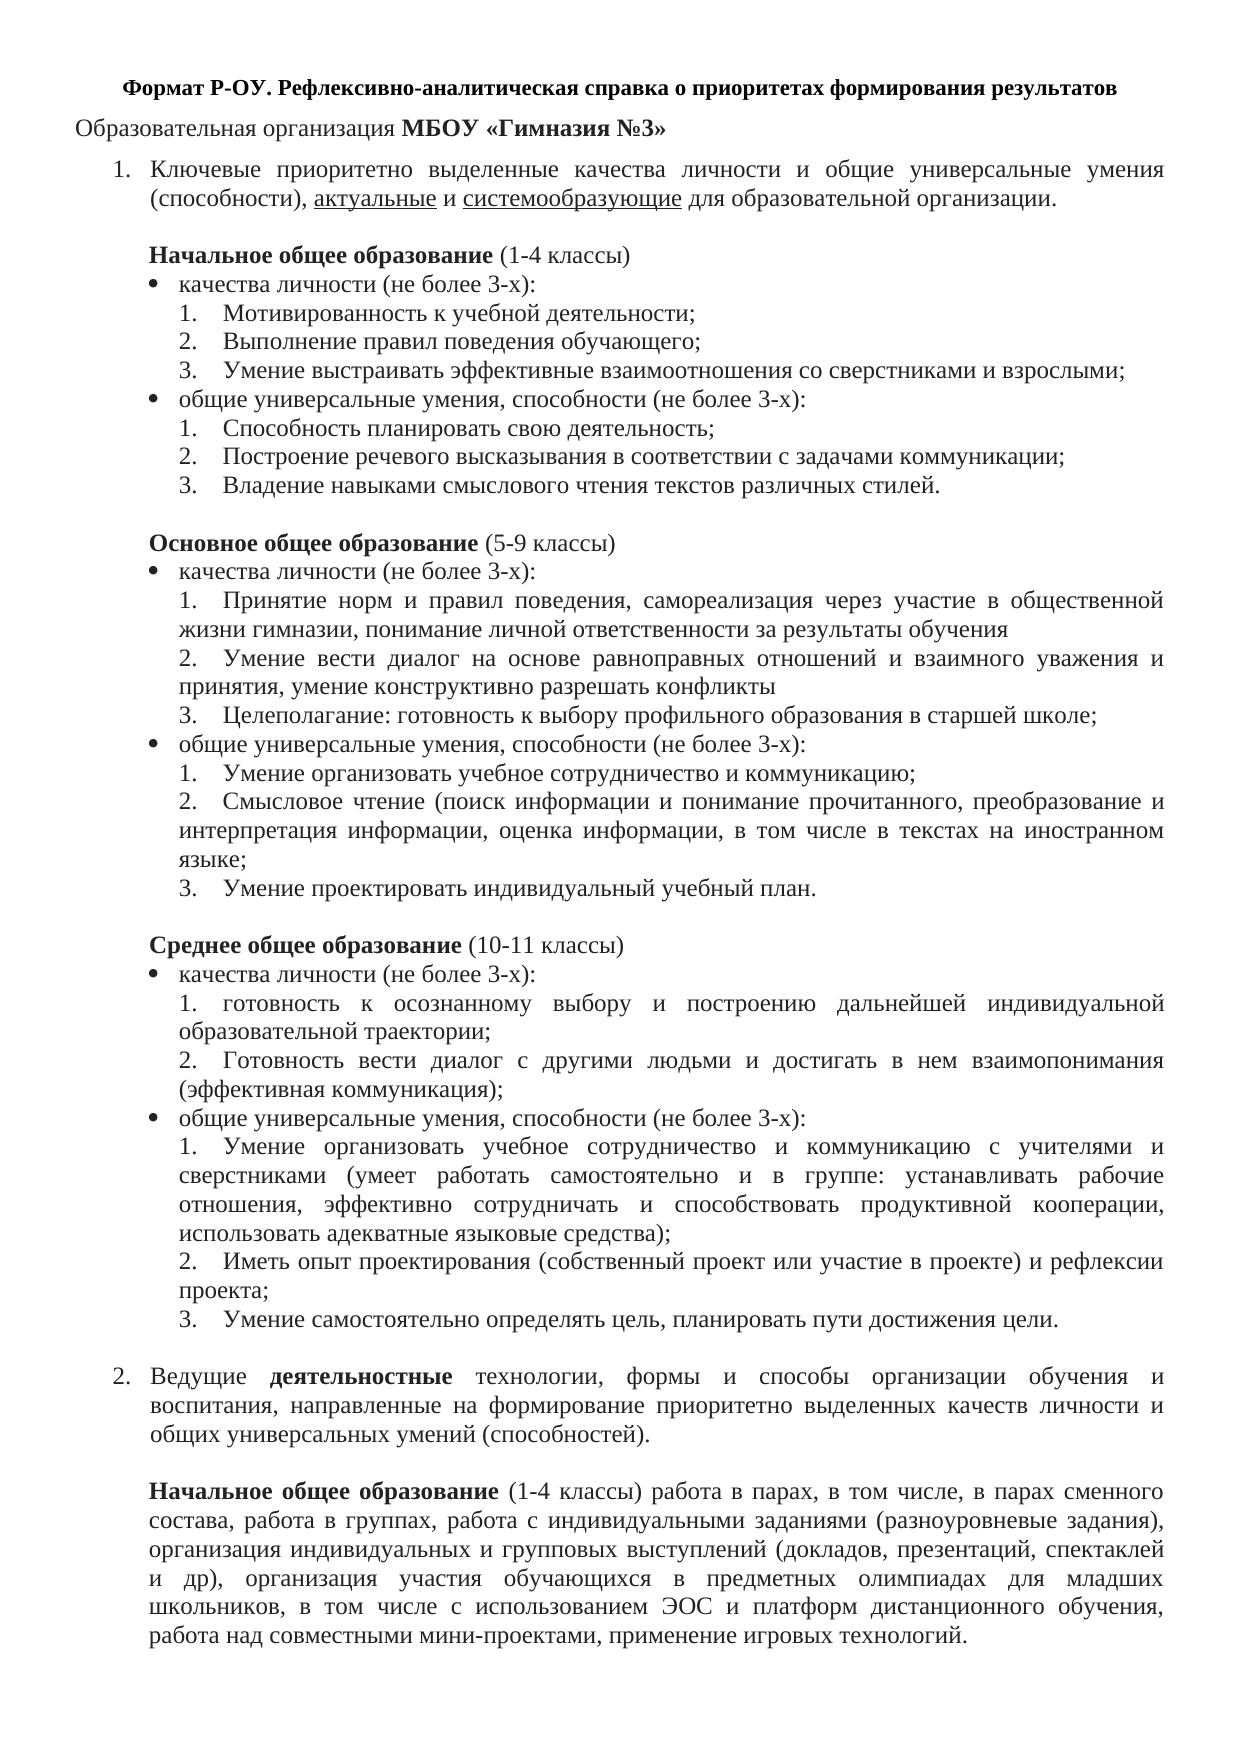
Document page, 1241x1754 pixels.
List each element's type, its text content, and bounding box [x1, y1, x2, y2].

list Умение организовать учебное сотрудничество и коммуникацию с учителями и сверстниками (умеет работать самостоятельно и в группе: устанавливать рабочие отношения, эффективно сотрудничать и способствовать продуктивной кооперации, использовать адекватные языковые средства); [178, 1131, 1165, 1246]
text Основное общее образование (5-9 классы) [149, 528, 1165, 556]
list качества личности (не более 3-х): [149, 959, 1165, 988]
list Ведущие деятельностные технологии, формы и способы организации обучения и воспитания, направленные на формирование приоритетно выделенных качеств личности и общих универсальных умений (способностей). [112, 1361, 1165, 1448]
list общие универсальные умения, способности (не более 3-х): [149, 729, 1165, 758]
list Построение речевого высказывания в соответствии с задачами коммуникации; [178, 441, 1165, 470]
list общие универсальные умения, способности (не более 3-х): [149, 1103, 1165, 1131]
list Смысловое чтение (поиск информации и понимание прочитанного, преобразование и интерпретация информации, оценка информации, в том числе в текстах на иностранном языке; [178, 786, 1165, 873]
list Умение проектировать индивидуальный учебный план. [178, 873, 1165, 901]
list Мотивированность к учебной деятельности; [178, 298, 1165, 326]
list Готовность вести диалог с другими людьми и достигать в нем взаимопонимания (эффективная коммуникация); [178, 1045, 1165, 1103]
list Умение вести диалог на основе равноправных отношений и взаимного уважения и принятия, умение конструктивно разрешать конфликты [178, 643, 1165, 700]
list Владение навыками смыслового чтения текстов различных стилей. [178, 470, 1165, 499]
list Выполнение правил поведения обучающего; [178, 326, 1165, 355]
text Образовательная организация МБОУ «Гимназия №3» [75, 113, 1165, 141]
list Умение самостоятельно определять цель, планировать пути достижения цели. [178, 1304, 1165, 1333]
list качества личности (не более 3-х): [149, 556, 1165, 585]
list Иметь опыт проектирования (собственный проект или участие в проекте) и рефлексии проекта; [178, 1246, 1165, 1304]
list готовность к осознанному выбору и построению дальнейшей индивидуальной образовательной траектории; [178, 988, 1165, 1045]
list Принятие норм и правил поведения, самореализация через участие в общественной жизни гимназии, понимание личной ответственности за результаты обучения [178, 585, 1165, 643]
list Умение организовать учебное сотрудничество и коммуникацию; [178, 758, 1165, 786]
list общие универсальные умения, способности (не более 3-х): [149, 384, 1165, 413]
text Начальное общее образование (1-4 классы) [149, 240, 1165, 269]
list Способность планировать свою деятельность; [178, 413, 1165, 441]
list Ключевые приоритетно выделенные качества личности и общие универсальные умения (способности), актуальные и системообразующие для образовательной организации. [112, 154, 1165, 211]
list Целеполагание: готовность к выбору профильного образования в старшей школе; [178, 700, 1165, 729]
text Начальное общее образование (1-4 классы) работа в парах, в том числе, в парах сменного состава, работа в группах, работа с индивидуальными заданиями (разноуровневые задания), организация индивидуальных и групповых выступлений (докладов, презентаций, спектаклей и др), организация участия обучающихся в предметных олимпиадах для младших школьников, в том числе с использованием ЭОС и платформ дистанционного обучения, работа над совместными мини-проектами, применение игровых технологий. [149, 1476, 1165, 1649]
list качества личности (не более 3-х): [149, 269, 1165, 298]
text Среднее общее образование (10-11 классы) [149, 930, 1165, 959]
list Умение выстраивать эффективные взаимоотношения со сверстниками и взрослыми; [178, 355, 1165, 384]
